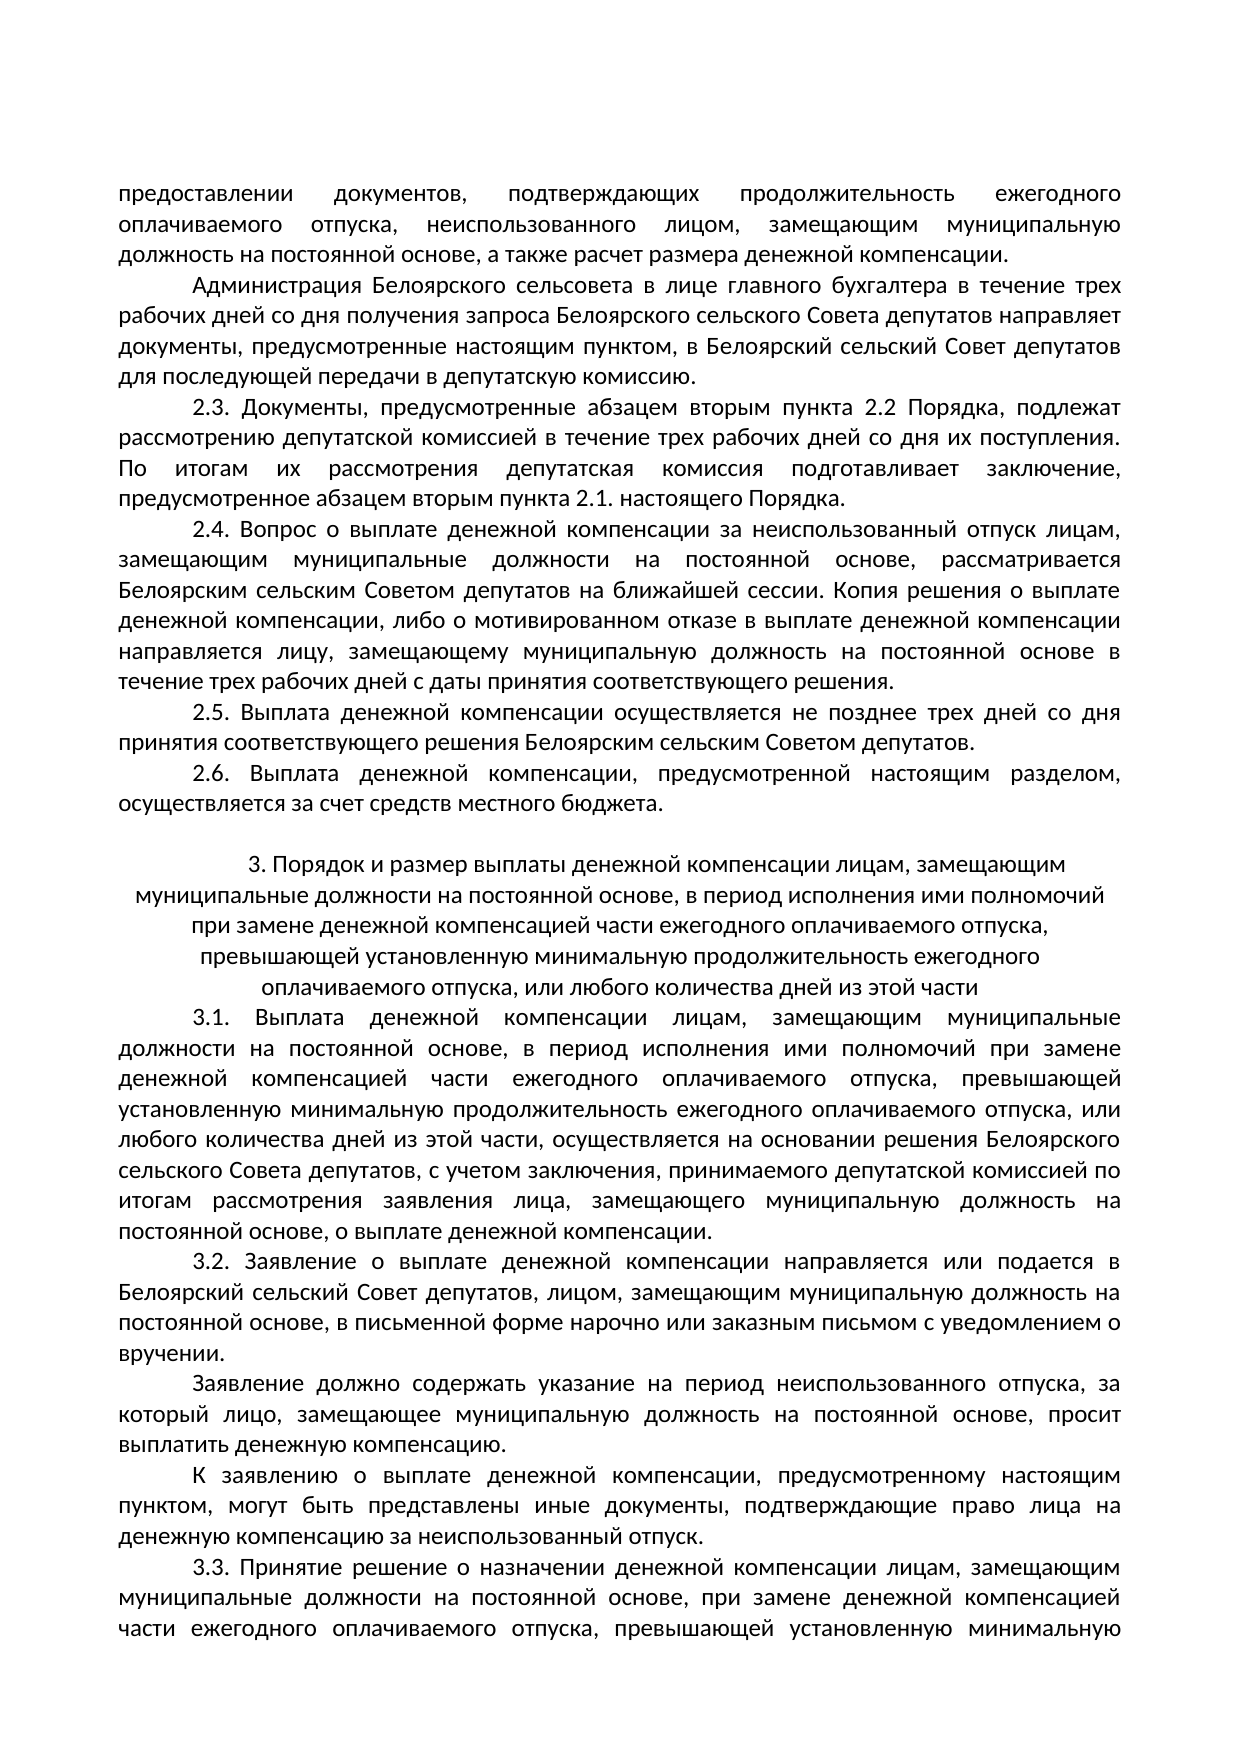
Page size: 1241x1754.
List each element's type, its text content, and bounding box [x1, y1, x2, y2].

text Администрация Белоярского сельсовета в лице главного бухгалтера в течение трех рабочих дней со дня получения запроса Белоярского сельского Совета депутатов направляет документы, предусмотренные настоящим пунктом, в Белоярский сельский Совет депутатов для последующей передачи в депутатскую комиссию. [118, 269, 1122, 391]
text 2.5. Выплата денежной компенсации осуществляется не позднее трех дней со дня принятия соответствующего решения Белоярским сельским Советом депутатов. [118, 696, 1122, 757]
text 2.4. Вопрос о выплате денежной компенсации за неиспользованный отпуск лицам, замещающим муниципальные должности на постоянной основе, рассматривается Белоярским сельским Советом депутатов на ближайшей сессии. Копия решения о выплате денежной компенсации, либо о мотивированном отказе в выплате денежной компенсации направляется лицу, замещающему муниципальную должность на постоянной основе в течение трех рабочих дней с даты принятия соответствующего решения. [118, 513, 1122, 696]
text 3. Порядок и размер выплаты денежной компенсации лицам, замещающим муниципальные должности на постоянной основе, в период исполнения ими полномочий при замене денежной компенсацией части ежегодного оплачиваемого отпуска, превышающей установленную минимальную продолжительность ежегодного оплачиваемого отпуска, или любого количества дней из этой части [118, 849, 1122, 1001]
text 3.2. Заявление о выплате денежной компенсации направляется или подается в Белоярский сельский Совет депутатов, лицом, замещающим муниципальную должность на постоянной основе, в письменной форме нарочно или заказным письмом с уведомлением о вручении. [118, 1245, 1122, 1367]
text К заявлению о выплате денежной компенсации, предусмотренному настоящим пунктом, могут быть представлены иные документы, подтверждающие право лица на денежную компенсацию за неиспользованный отпуск. [118, 1459, 1122, 1551]
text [118, 1551, 1122, 1642]
text Заявление должно содержать указание на период неиспользованного отпуска, за который лицо, замещающее муниципальную должность на постоянной основе, просит выплатить денежную компенсацию. [118, 1367, 1122, 1459]
text 3.1. Выплата денежной компенсации лицам, замещающим муниципальные должности на постоянной основе, в период исполнения ими полномочий при замене денежной компенсацией части ежегодного оплачиваемого отпуска, превышающей установленную минимальную продолжительность ежегодного оплачиваемого отпуска, или любого количества дней из этой части, осуществляется на основании решения Белоярского сельского Совета депутатов, с учетом заключения, принимаемого депутатской комиссией по итогам рассмотрения заявления лица, замещающего муниципальную должность на постоянной основе, о выплате денежной компенсации. [118, 1001, 1122, 1245]
text 2.6. Выплата денежной компенсации, предусмотренной настоящим разделом, осуществляется за счет средств местного бюджета. [118, 757, 1122, 818]
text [118, 177, 1122, 269]
text 2.3. Документы, предусмотренные абзацем вторым пункта 2.2 Порядка, подлежат рассмотрению депутатской комиссией в течение трех рабочих дней со дня их поступления. По итогам их рассмотрения депутатская комиссия подготавливает заключение, предусмотренное абзацем вторым пункта 2.1. настоящего Порядка. [118, 391, 1122, 513]
